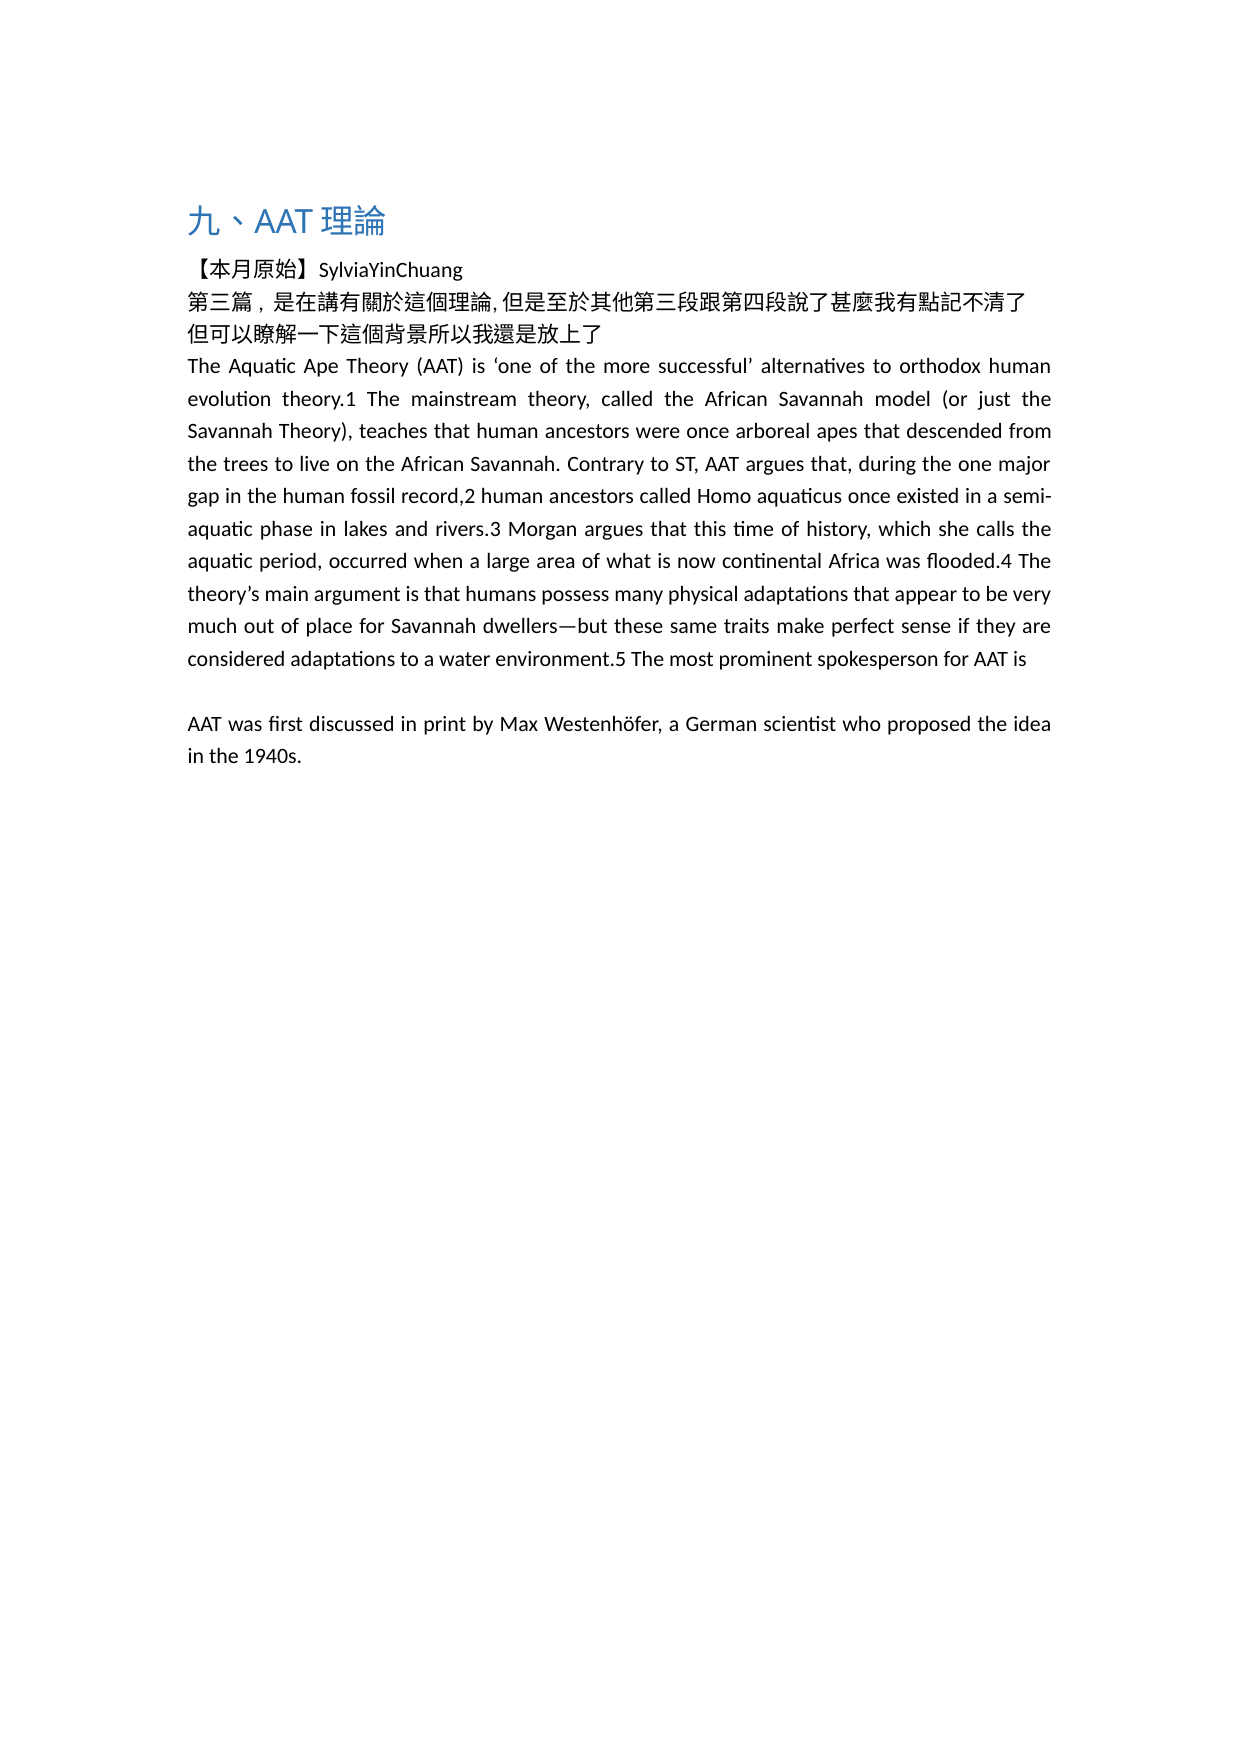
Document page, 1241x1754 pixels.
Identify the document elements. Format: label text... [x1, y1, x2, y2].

text 但可以瞭解一下這個背景所以我還是放上了 [187, 317, 1053, 349]
text The Aquatic Ape Theory (AAT) is ‘one of the more successful’ alternatives to orthodox human evolution theory.1 The mainstream theory, called the African Savannah model (or just the Savannah Theory), teaches that human ancestors were once arboreal apes that descended from the trees to live on the African Savannah. Contrary to ST, AAT argues that, during the one major gap in the human fossil record,2 human ancestors called Homo aquaticus once existed in a semi-aquatic phase in lakes and rivers.3 Morgan argues that this time of history, which she calls the aquatic period, occurred when a large area of what is now continental Africa was flooded.4 The theory’s main argument is that humans possess many physical adaptations that appear to be very much out of place for Savannah dwellers—but these same traits make perfect sense if they are considered adaptations to a water environment.5 The most prominent spokesperson for AAT is [187, 349, 1053, 674]
text 【本月原始】SylviaYinChuang [187, 252, 1053, 284]
text 第三篇 , 是在講有關於這個理論, 但是至於其他第三段跟第四段說了甚麼我有點記不清了 [187, 284, 1053, 317]
subtitle 九、AAT理論 [187, 187, 1053, 252]
text AAT was first discussed in print by Max Westenhöfer, a German scientist who proposed the idea in the 1940s. [187, 707, 1053, 772]
